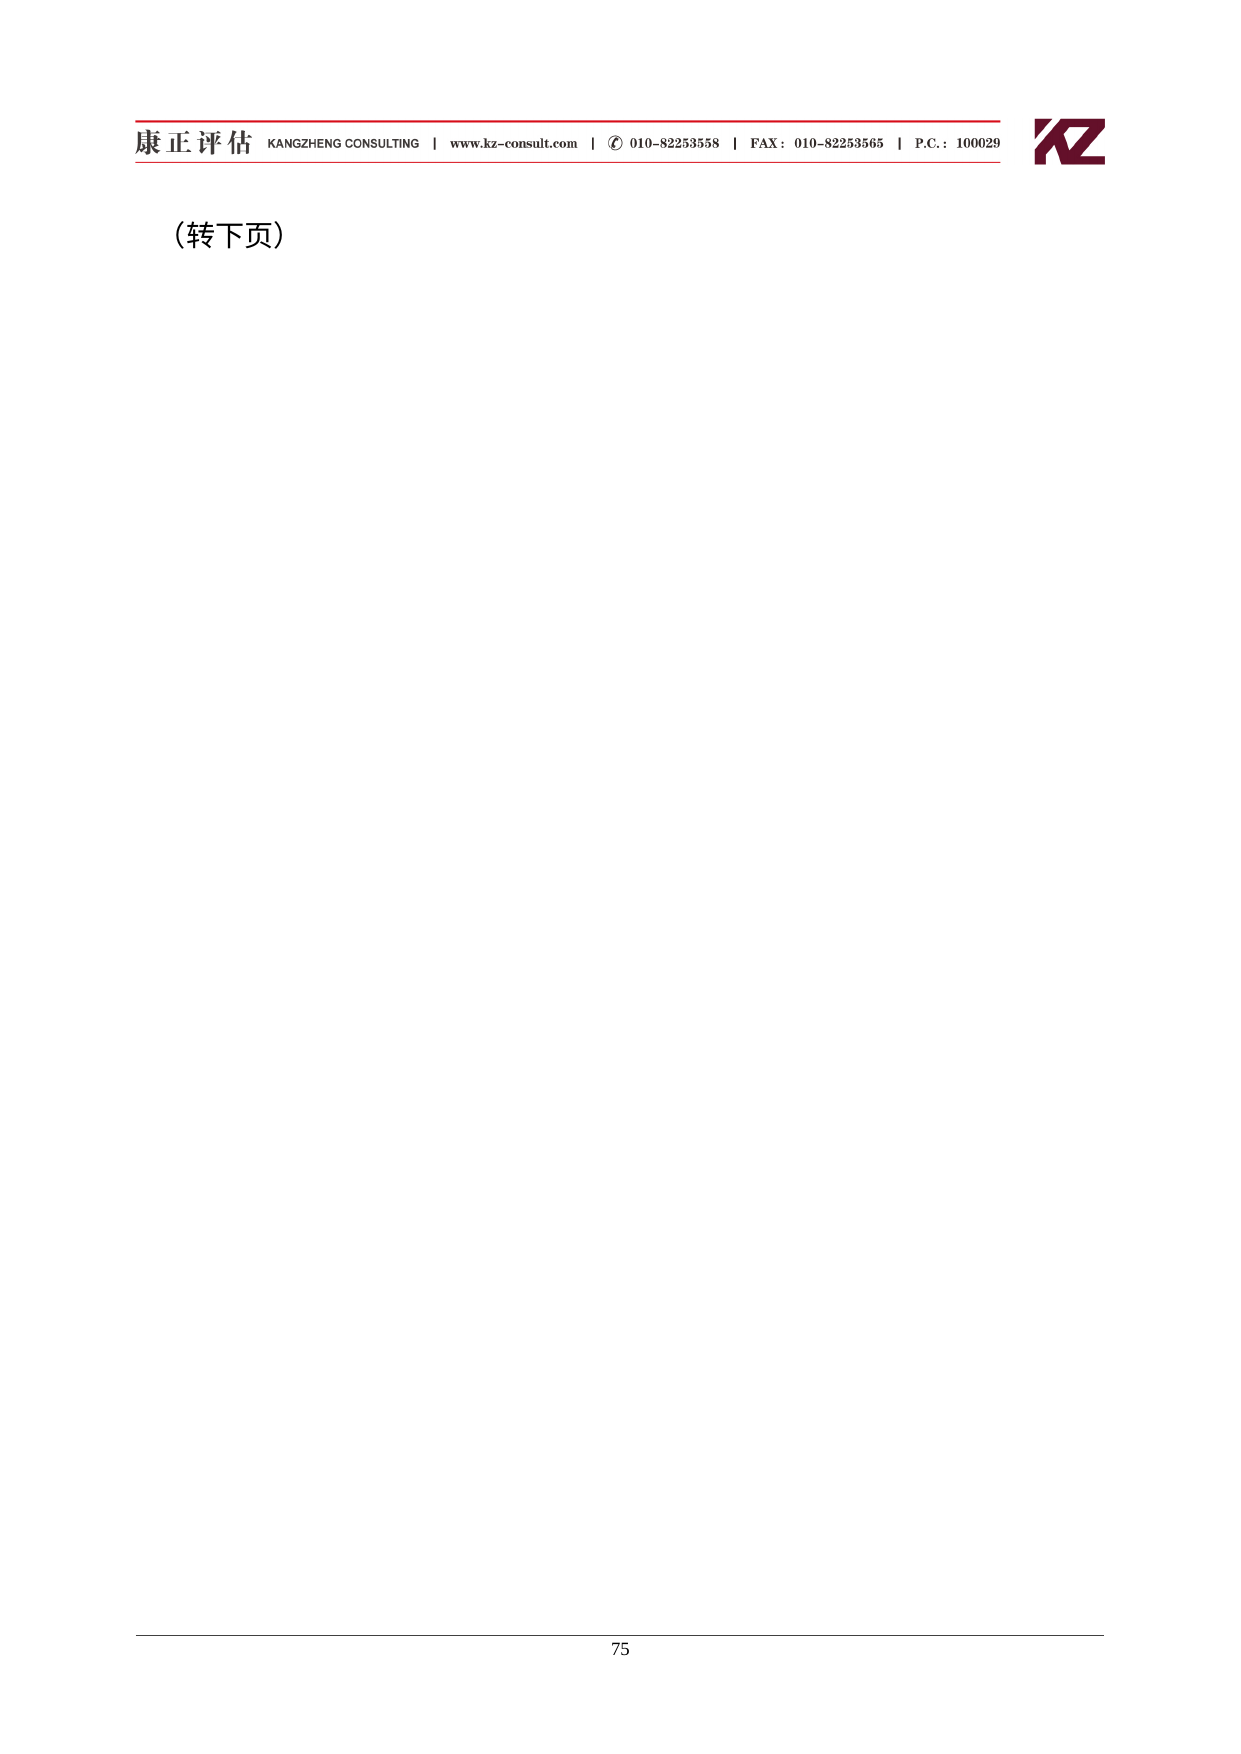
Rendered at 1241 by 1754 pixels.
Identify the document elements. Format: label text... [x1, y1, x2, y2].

text （转下页） [136, 200, 1104, 268]
picture [135, 118, 1105, 165]
